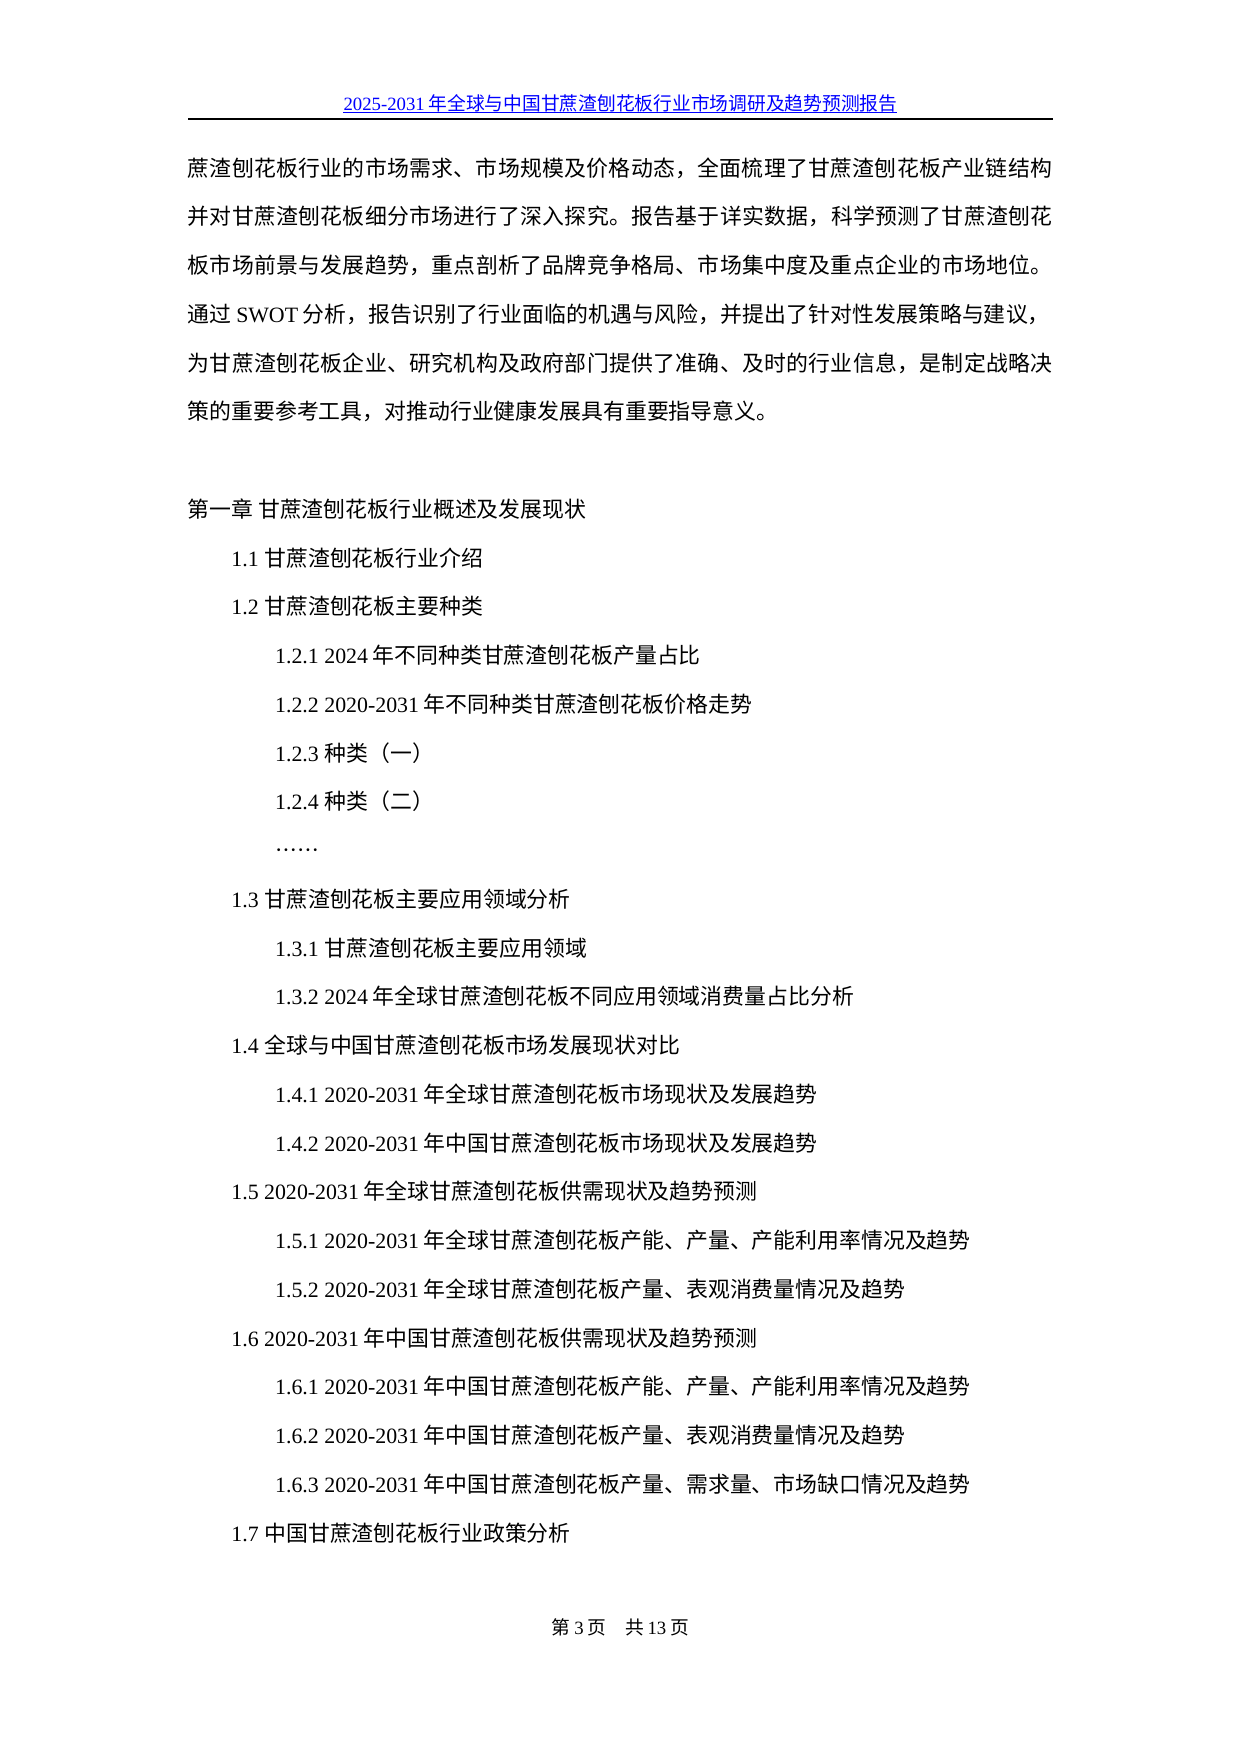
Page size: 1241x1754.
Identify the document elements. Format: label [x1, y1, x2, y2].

text [187, 150, 1053, 1548]
